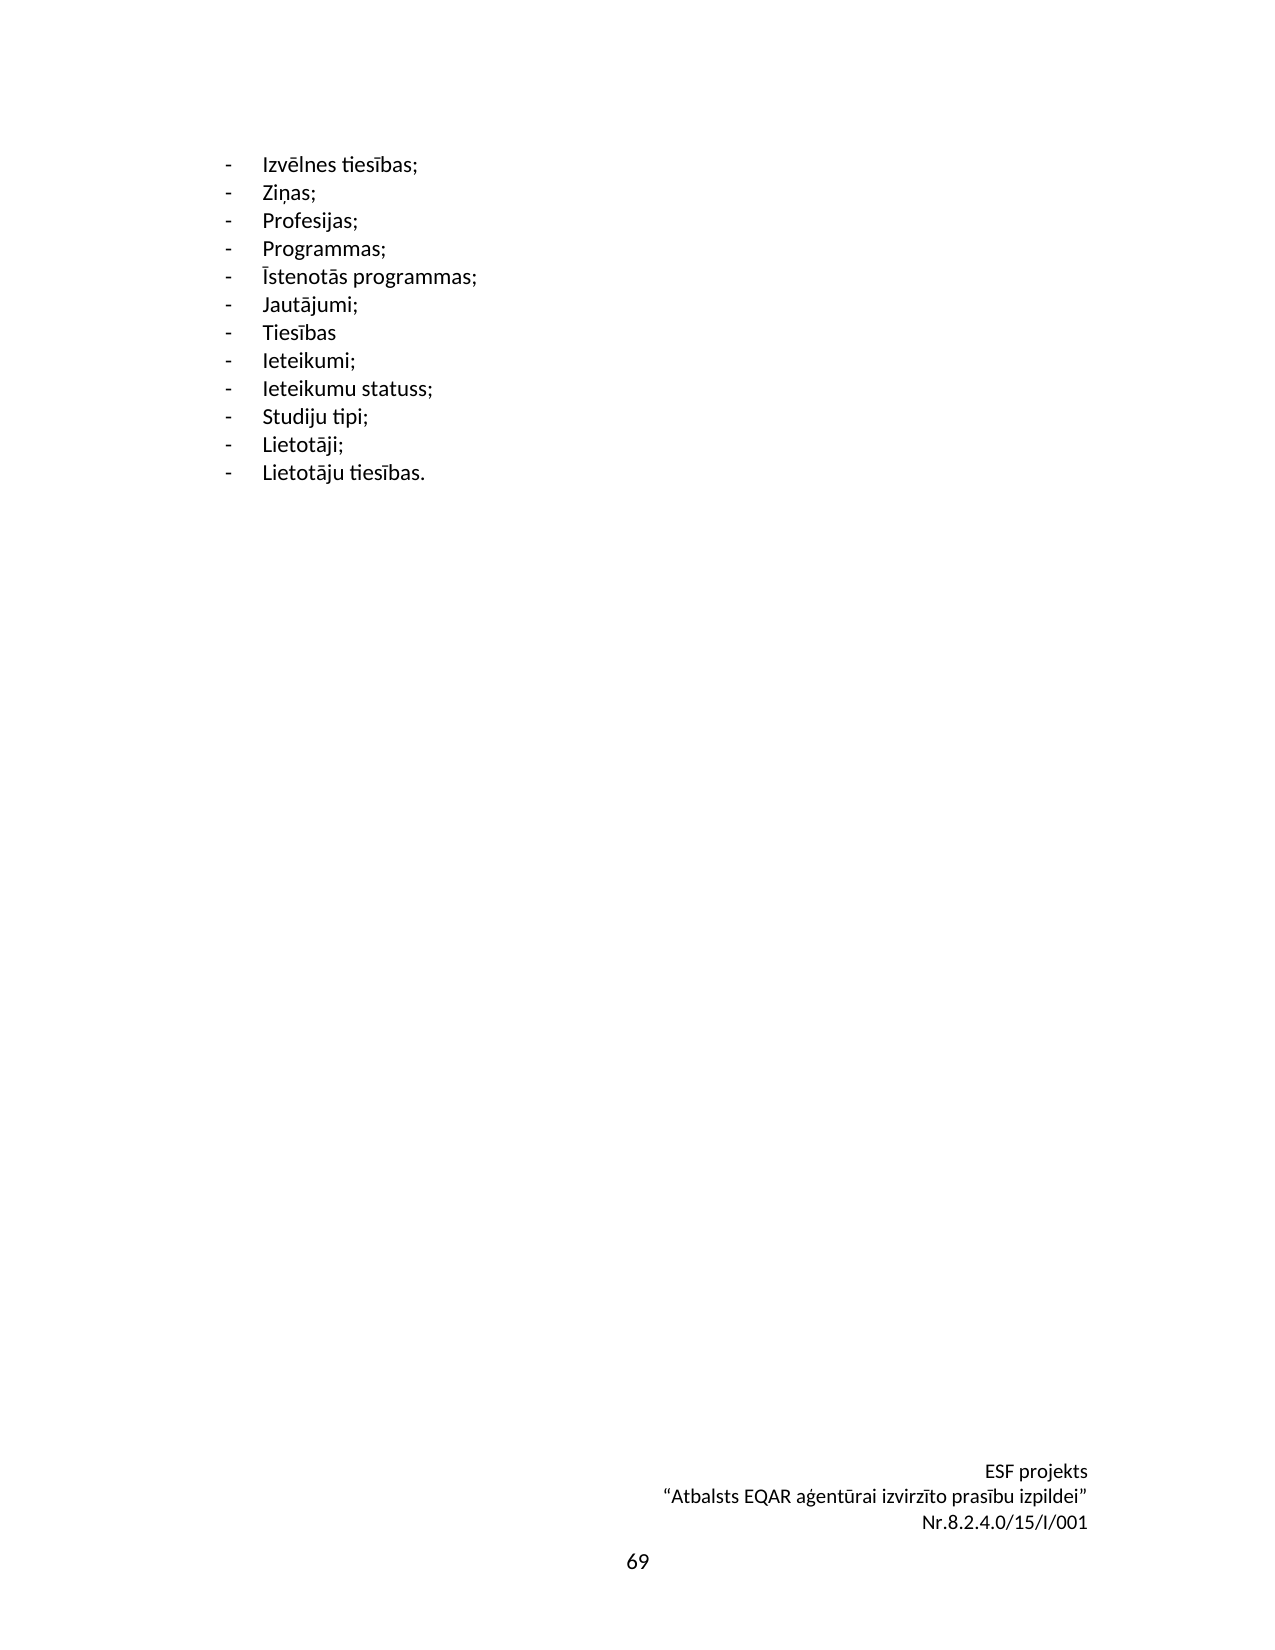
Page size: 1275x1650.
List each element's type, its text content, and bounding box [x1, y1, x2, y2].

list Ieteikumu statuss; [225, 374, 1088, 402]
list Ziņas; [225, 178, 1088, 206]
list Jautājumi; [225, 290, 1088, 318]
list Lietotāju tiesības. [225, 458, 1088, 486]
list Lietotāji; [225, 430, 1088, 458]
list Tiesības [225, 318, 1088, 346]
list Programmas; [225, 234, 1088, 262]
list Izvēlnes tiesības; [225, 150, 1088, 178]
list Ieteikumi; [225, 346, 1088, 374]
list Īstenotās programmas; [225, 262, 1088, 290]
list Studiju tipi; [225, 402, 1088, 430]
list Profesijas; [225, 206, 1088, 234]
